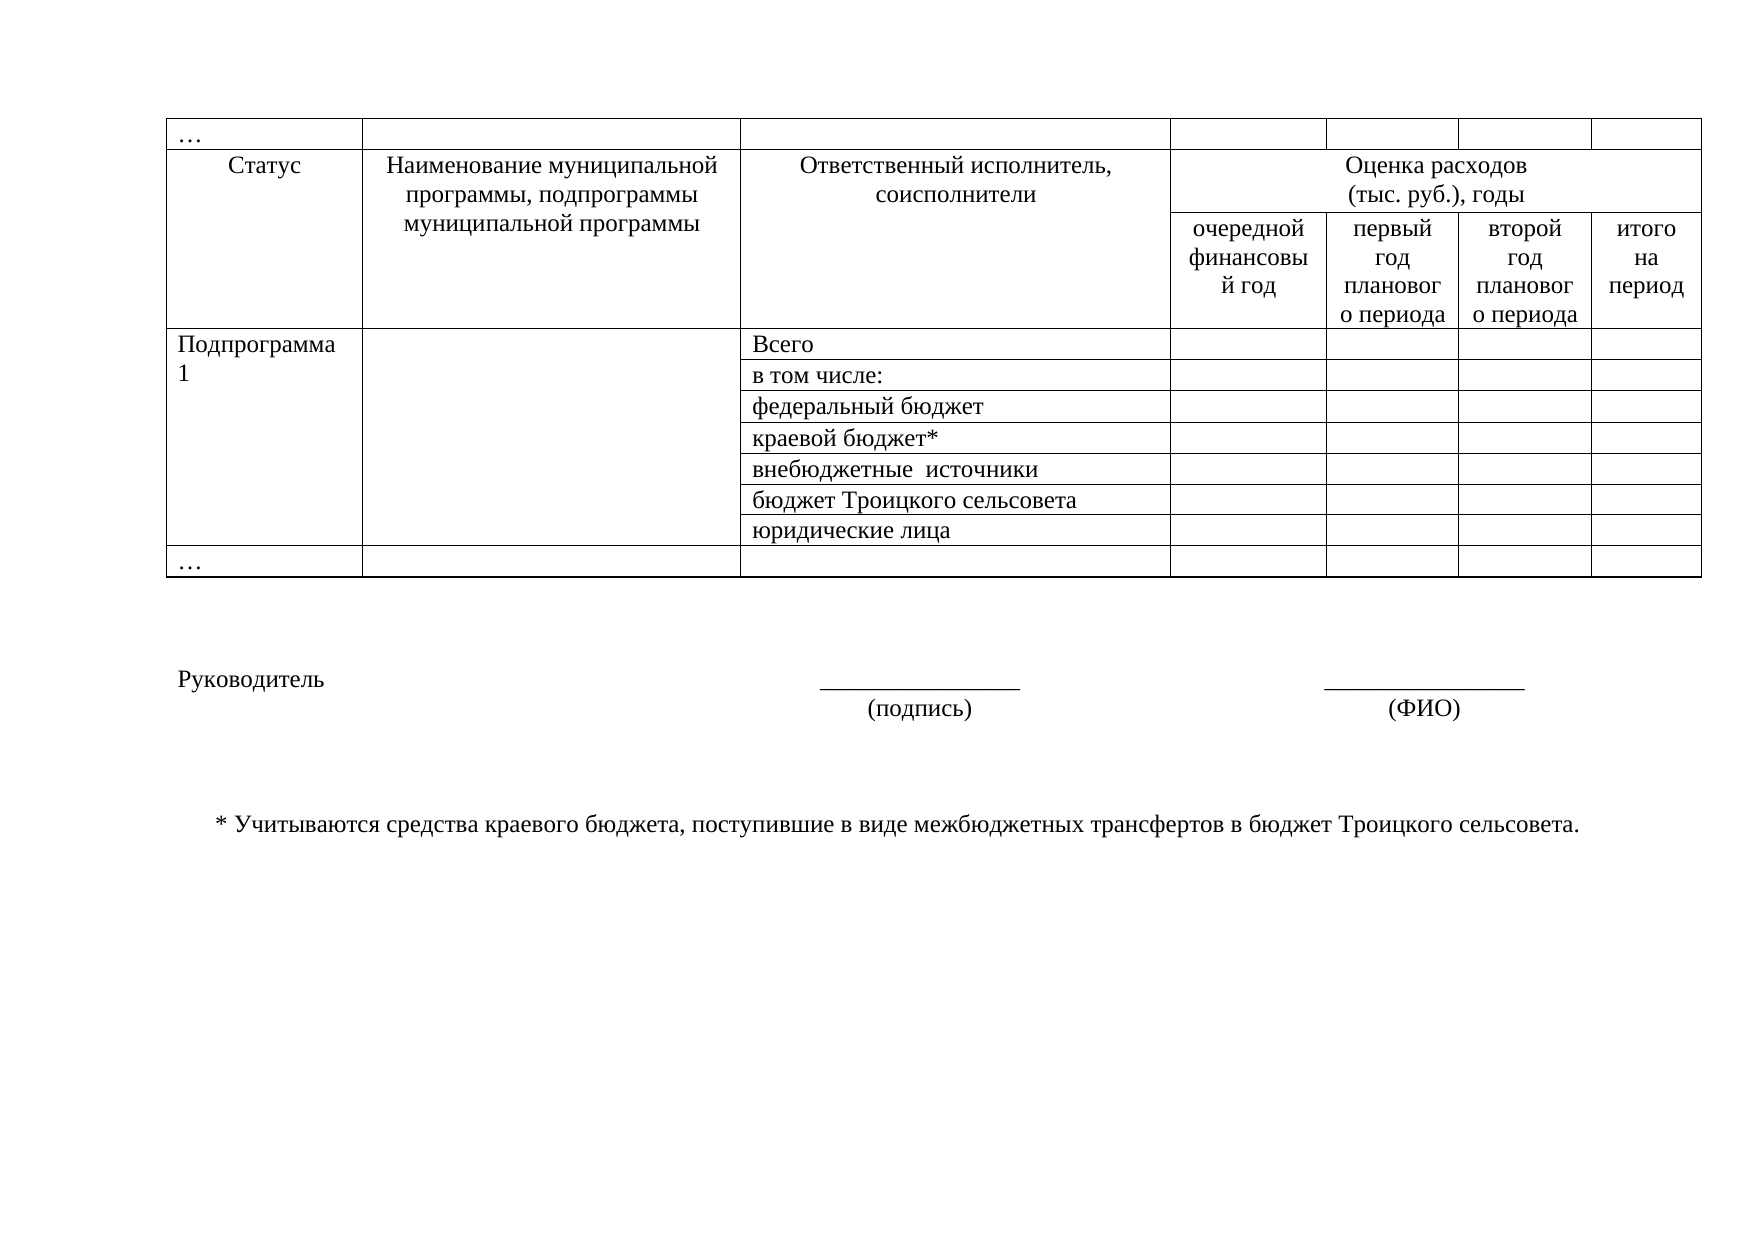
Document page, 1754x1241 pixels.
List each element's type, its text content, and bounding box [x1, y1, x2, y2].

table_cell [1327, 454, 1458, 484]
table_cell [1592, 360, 1701, 390]
table_cell первый год планового периода [1327, 213, 1458, 328]
table_cell Всего [741, 329, 1170, 359]
table_cell [1459, 454, 1591, 484]
table_cell [1327, 360, 1458, 390]
table_cell Статус [167, 150, 362, 328]
table_cell [1592, 454, 1701, 484]
table_cell [1592, 485, 1701, 514]
table_cell [1459, 485, 1591, 514]
table_cell Оценка расходов (тыс. руб.), годы [1171, 150, 1701, 212]
table_cell [1171, 119, 1326, 149]
table_cell [1327, 546, 1458, 576]
table_cell [1327, 391, 1458, 422]
table_cell [1459, 546, 1591, 576]
table_cell … [167, 119, 362, 149]
table_cell [741, 119, 1170, 149]
table_cell [1327, 329, 1458, 359]
table_cell [1459, 329, 1591, 359]
table_cell [741, 546, 1170, 576]
table_cell [1459, 119, 1591, 149]
table_cell бюджет Троицкого сельсовета [741, 485, 1170, 514]
table_cell [1171, 485, 1326, 514]
table_cell краевой бюджет* [741, 423, 1170, 453]
table_cell Подпрограмма 1 [167, 329, 362, 545]
table_header ________________ (подпись) [668, 665, 1172, 722]
table_cell [363, 546, 740, 576]
table_cell [363, 329, 740, 545]
table_cell в том числе: [741, 360, 1170, 390]
table_cell итого на период [1592, 213, 1701, 328]
text * Учитываются средства краевого бюджета, поступившие в виде межбюджетных трансфертов в бюджет Троицкого сельсовета. [215, 809, 1665, 838]
table_cell [1592, 119, 1701, 149]
table_cell второй год планового периода [1459, 213, 1591, 328]
table_cell [1171, 423, 1326, 453]
table_cell [1459, 423, 1591, 453]
table_cell юридические лица [741, 515, 1170, 545]
table_cell [1459, 391, 1591, 422]
table_cell [1327, 515, 1458, 545]
table_header Руководитель [166, 665, 667, 722]
table_cell внебюджетные источники [741, 454, 1170, 484]
table_cell [1327, 423, 1458, 453]
table_cell [1171, 329, 1326, 359]
table_cell [363, 119, 740, 149]
table_cell [1592, 546, 1701, 576]
table_cell [1327, 485, 1458, 514]
table_cell [1459, 515, 1591, 545]
table_cell [1171, 391, 1326, 422]
table_cell Наименование муниципальной программы, подпрограммы муниципальной программы [363, 150, 740, 328]
table_header ________________ (ФИО) [1172, 665, 1677, 722]
table_cell [1592, 391, 1701, 422]
table_cell [1592, 423, 1701, 453]
table_cell Ответственный исполнитель, соисполнители [741, 150, 1170, 328]
table_cell [1592, 515, 1701, 545]
table_cell [1327, 119, 1458, 149]
table_cell [1171, 515, 1326, 545]
table_cell [1171, 454, 1326, 484]
table_cell … [167, 546, 362, 576]
table_cell [1459, 360, 1591, 390]
table_cell федеральный бюджет [741, 391, 1170, 422]
table_cell [1171, 360, 1326, 390]
table_cell [1171, 546, 1326, 576]
table_cell [1592, 329, 1701, 359]
table_cell очередной финансовый год [1171, 213, 1326, 328]
